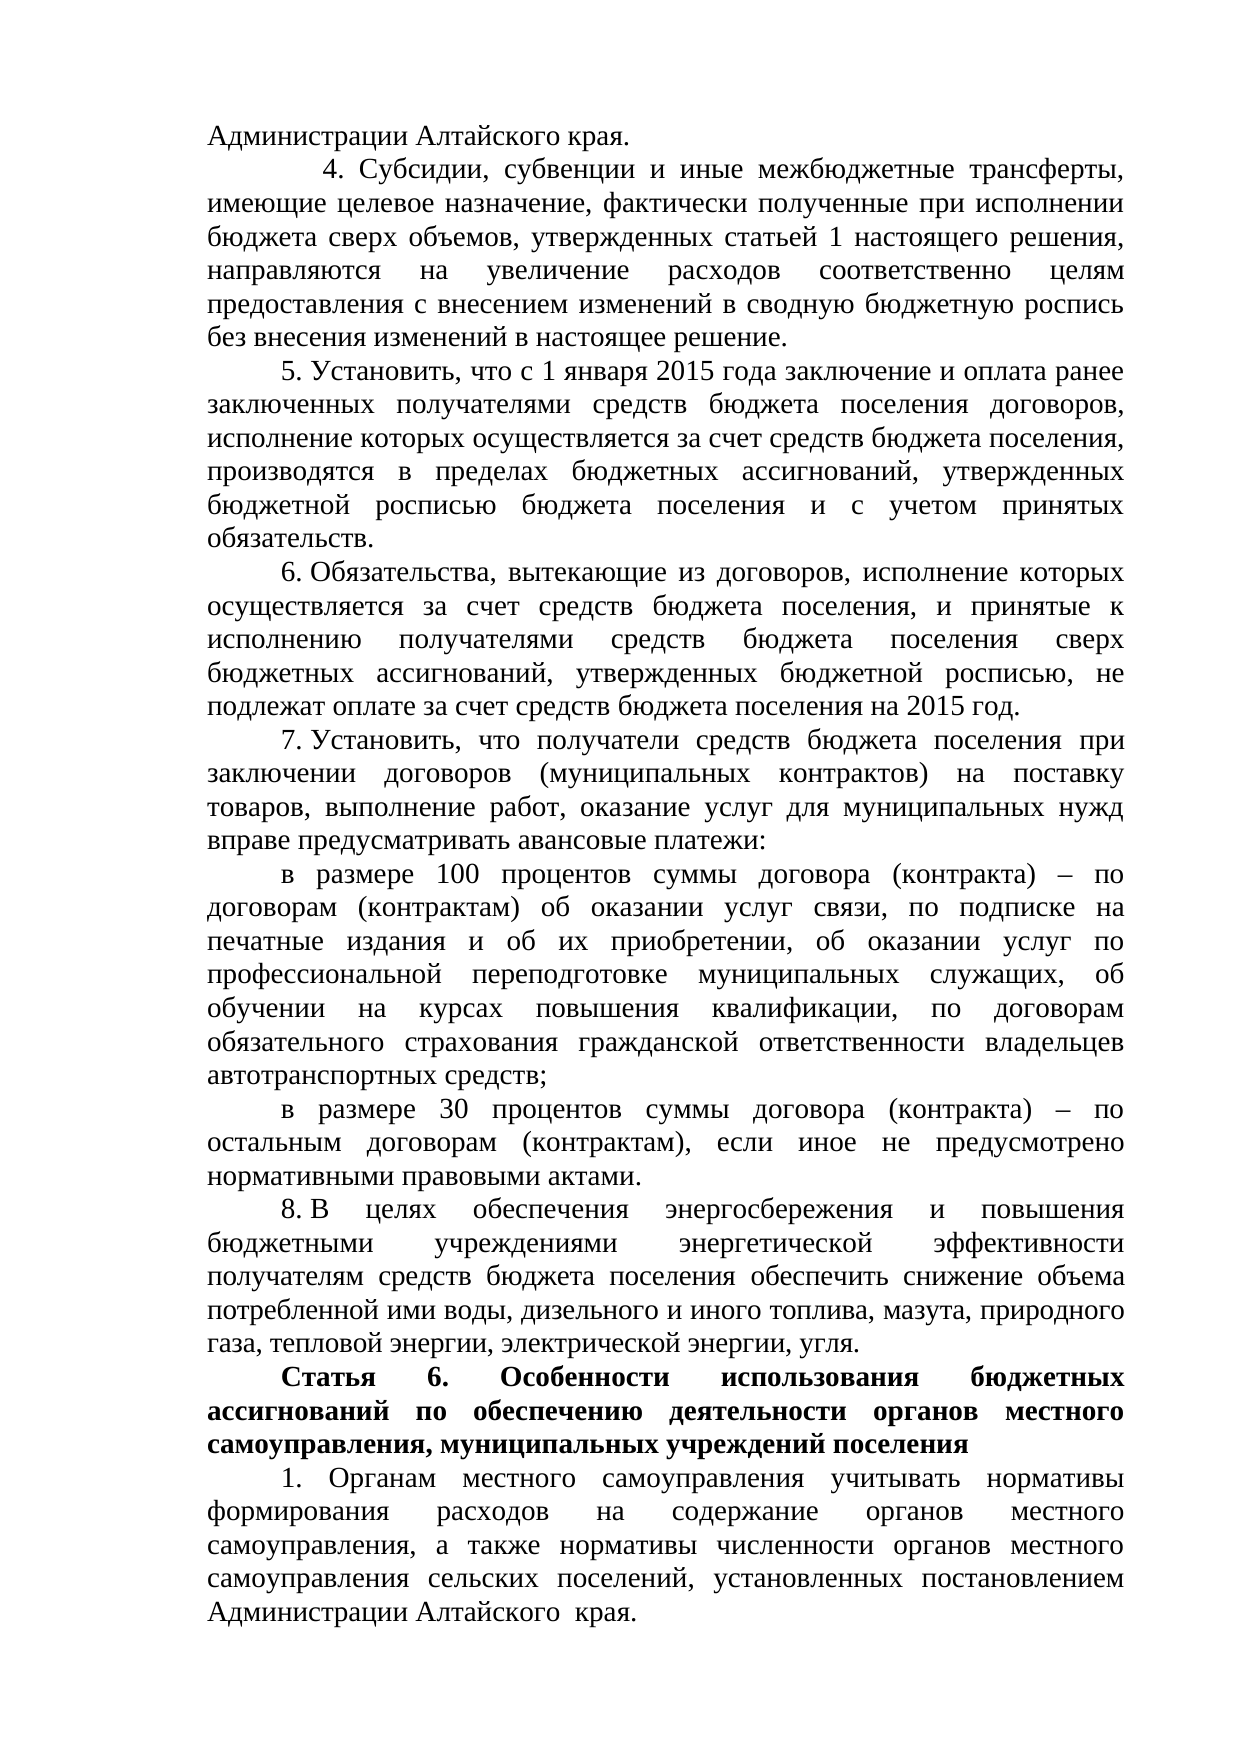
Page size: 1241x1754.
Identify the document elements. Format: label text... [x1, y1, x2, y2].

text 1. Органам местного самоуправления учитывать нормативы формирования расходов на содержание органов местного самоуправления, а также нормативы численности органов местного самоуправления сельских поселений, установленных постановлением Администрации Алтайского края. [207, 1460, 1125, 1627]
text 6. Обязательства, вытекающие из договоров, исполнение которых осуществляется за счет средств бюджета поселения, и принятые к исполнению получателями средств бюджета поселения сверх бюджетных ассигнований, утвержденных бюджетной росписью, не подлежат оплате за счет средств бюджета поселения на 2015 год. [207, 554, 1125, 722]
text в размере 30 процентов суммы договора (контракта) – по остальным договорам (контрактам), если иное не предусмотрено нормативными правовыми актами. [207, 1091, 1125, 1191]
text 5. Установить, что с 1 января 2015 года заключение и оплата ранее заключенных получателями средств бюджета поселения договоров, исполнение которых осуществляется за счет средств бюджета поселения, производятся в пределах бюджетных ассигнований, утвержденных бюджетной росписью бюджета поселения и с учетом принятых обязательств. [207, 353, 1125, 554]
text 7. Установить, что получатели средств бюджета поселения при заключении договоров (муниципальных контрактов) на поставку товаров, выполнение работ, оказание услуг для муниципальных нужд вправе предусматривать авансовые платежи: [207, 722, 1125, 856]
text Статья 6. Особенности использования бюджетных ассигнований по обеспечению деятельности органов местного самоуправления, муниципальных учреждений поселения [207, 1359, 1125, 1460]
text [207, 118, 1125, 152]
text 4. Субсидии, субвенции и иные межбюджетные трансферты, имеющие целевое назначение, фактически полученные при исполнении бюджета сверх объемов, утвержденных статьей 1 настоящего решения, направляются на увеличение расходов соответственно целям предоставления с внесением изменений в сводную бюджетную роспись без внесения изменений в настоящее решение. [207, 152, 1125, 353]
text в размере 100 процентов суммы договора (контракта) – по договорам (контрактам) об оказании услуг связи, по подписке на печатные издания и об их приобретении, об оказании услуг по профессиональной переподготовке муниципальных служащих, об обучении на курсах повышения квалификации, по договорам обязательного страхования гражданской ответственности владельцев автотранспортных средств; [207, 856, 1125, 1091]
text 8. В целях обеспечения энергосбережения и повышения бюджетными учреждениями энергетической эффективности получателям средств бюджета поселения обеспечить снижение объема потребленной ими воды, дизельного и иного топлива, мазута, природного газа, тепловой энергии, электрической энергии, угля. [207, 1191, 1125, 1359]
